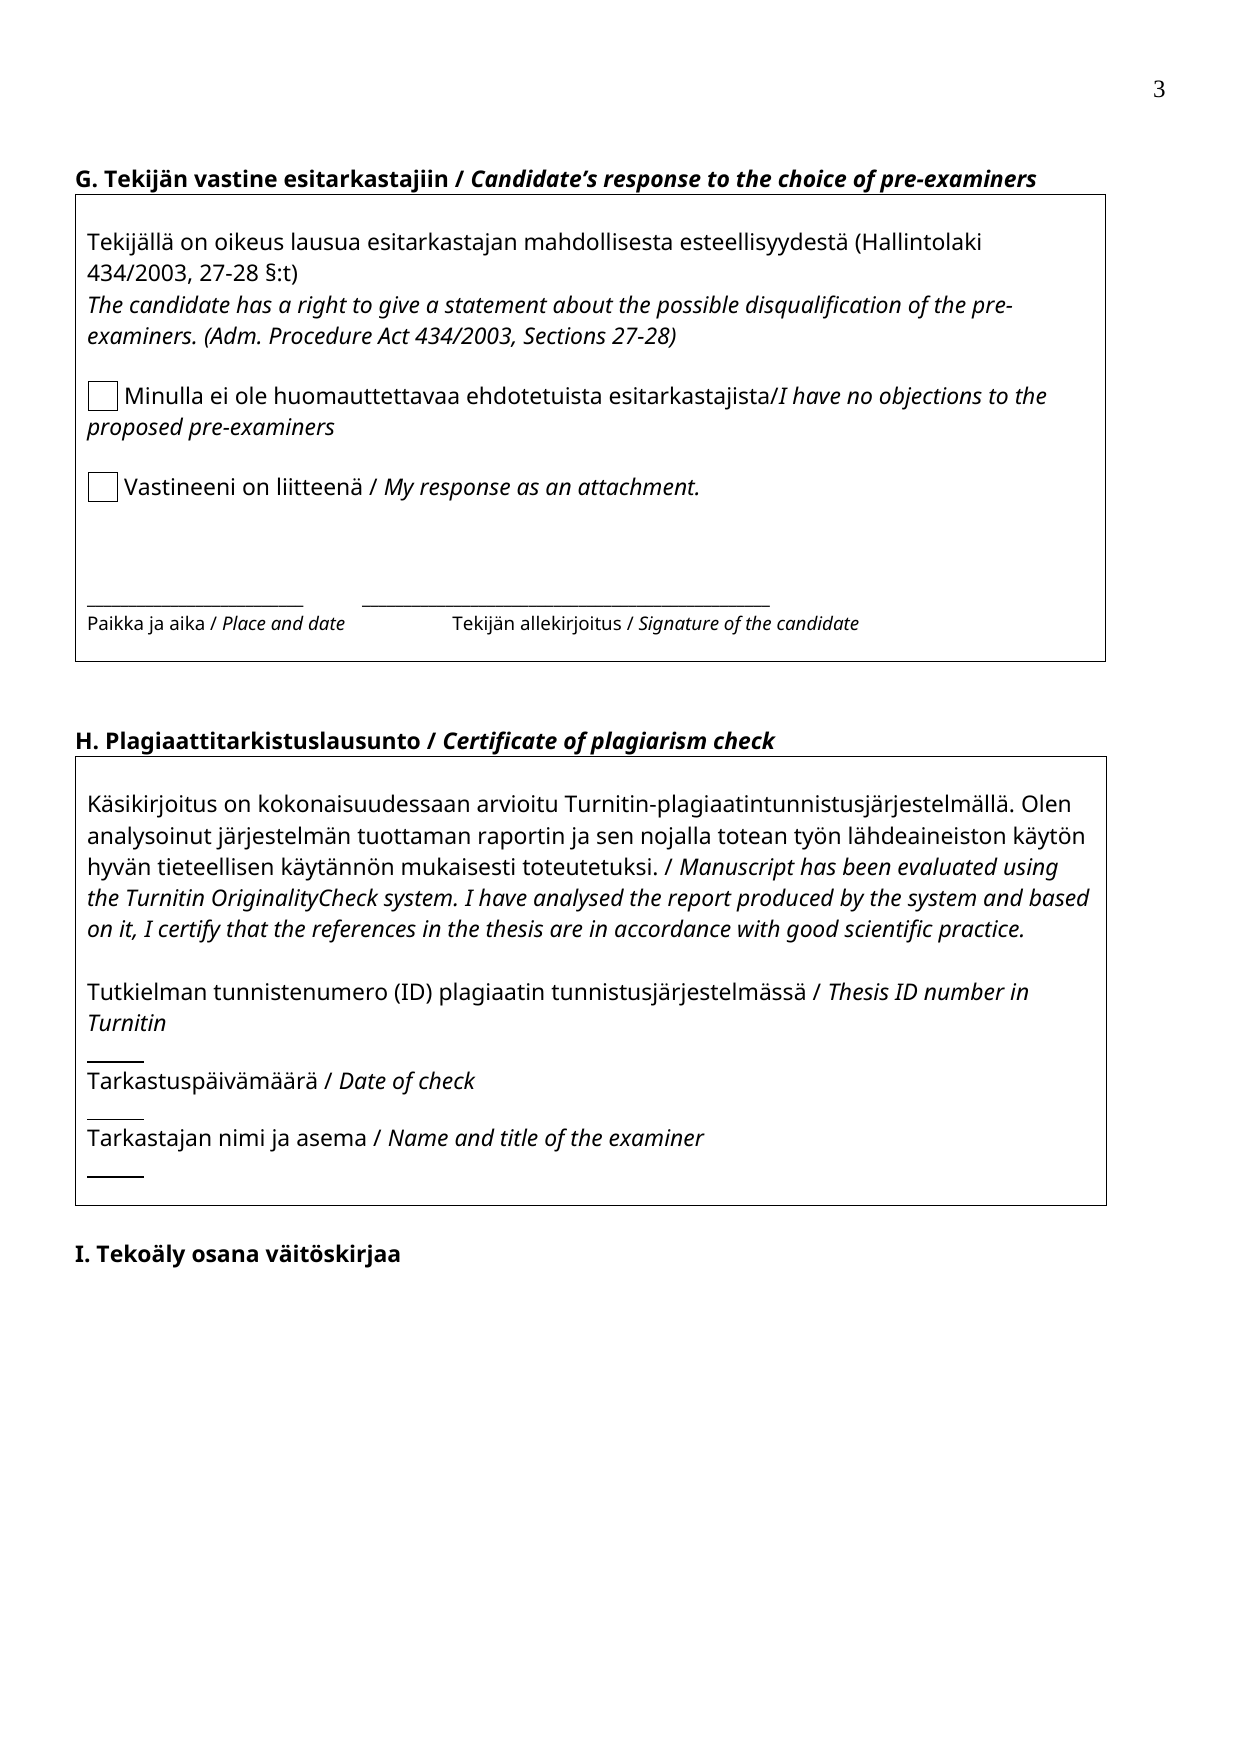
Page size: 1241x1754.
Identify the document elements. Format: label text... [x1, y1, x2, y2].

table_header Käsikirjoitus on kokonaisuudessaan arvioitu Turnitin-plagiaatintunnistusjärjestelmällä. Olen analysoinut järjestelmän tuottaman raportin ja sen nojalla totean työn lähdeaineiston käytön hyvän tieteellisen käytännön mukaisesti toteutetuksi. / Manuscript has been evaluated using the Turnitin OriginalityCheck system. I have analysed the report produced by the system and based on it, I certify that the references in the thesis are in accordance with good scientific practice. Tutkielman tunnistenumero (ID) plagiaatin tunnistusjärjestelmässä / Thesis ID number in Turnitin Tarkastuspäivämäärä / Date of check Tarkastajan nimi ja asema / Name and title of the examiner [76, 757, 1106, 1205]
text H. Plagiaattitarkistuslausunto / Certificate of plagiarism check [75, 725, 1165, 756]
table_header Tekijällä on oikeus lausua esitarkastajan mahdollisesta esteellisyydestä (Hallintolaki 434/2003, 27-28 §:t) The candidate has a right to give a statement about the possible disqualification of the pre-examiners. (Adm. Procedure Act 434/2003, Sections 27-28) Minulla ei ole huomauttettavaa ehdotetuista esitarkastajista/I have no objections to the proposed pre-examiners Vastineeni on liitteenä / My response as an attachment. __________________________ _________________________________________________ Paikka ja aika / Place and date Tekijän allekirjoitus / Signature of the candidate [76, 195, 1105, 661]
text I. Tekoäly osana väitöskirjaa [75, 1238, 1165, 1269]
text G. Tekijän vastine esitarkastajiin / Candidate’s response to the choice of pre-examiners [75, 163, 1165, 194]
